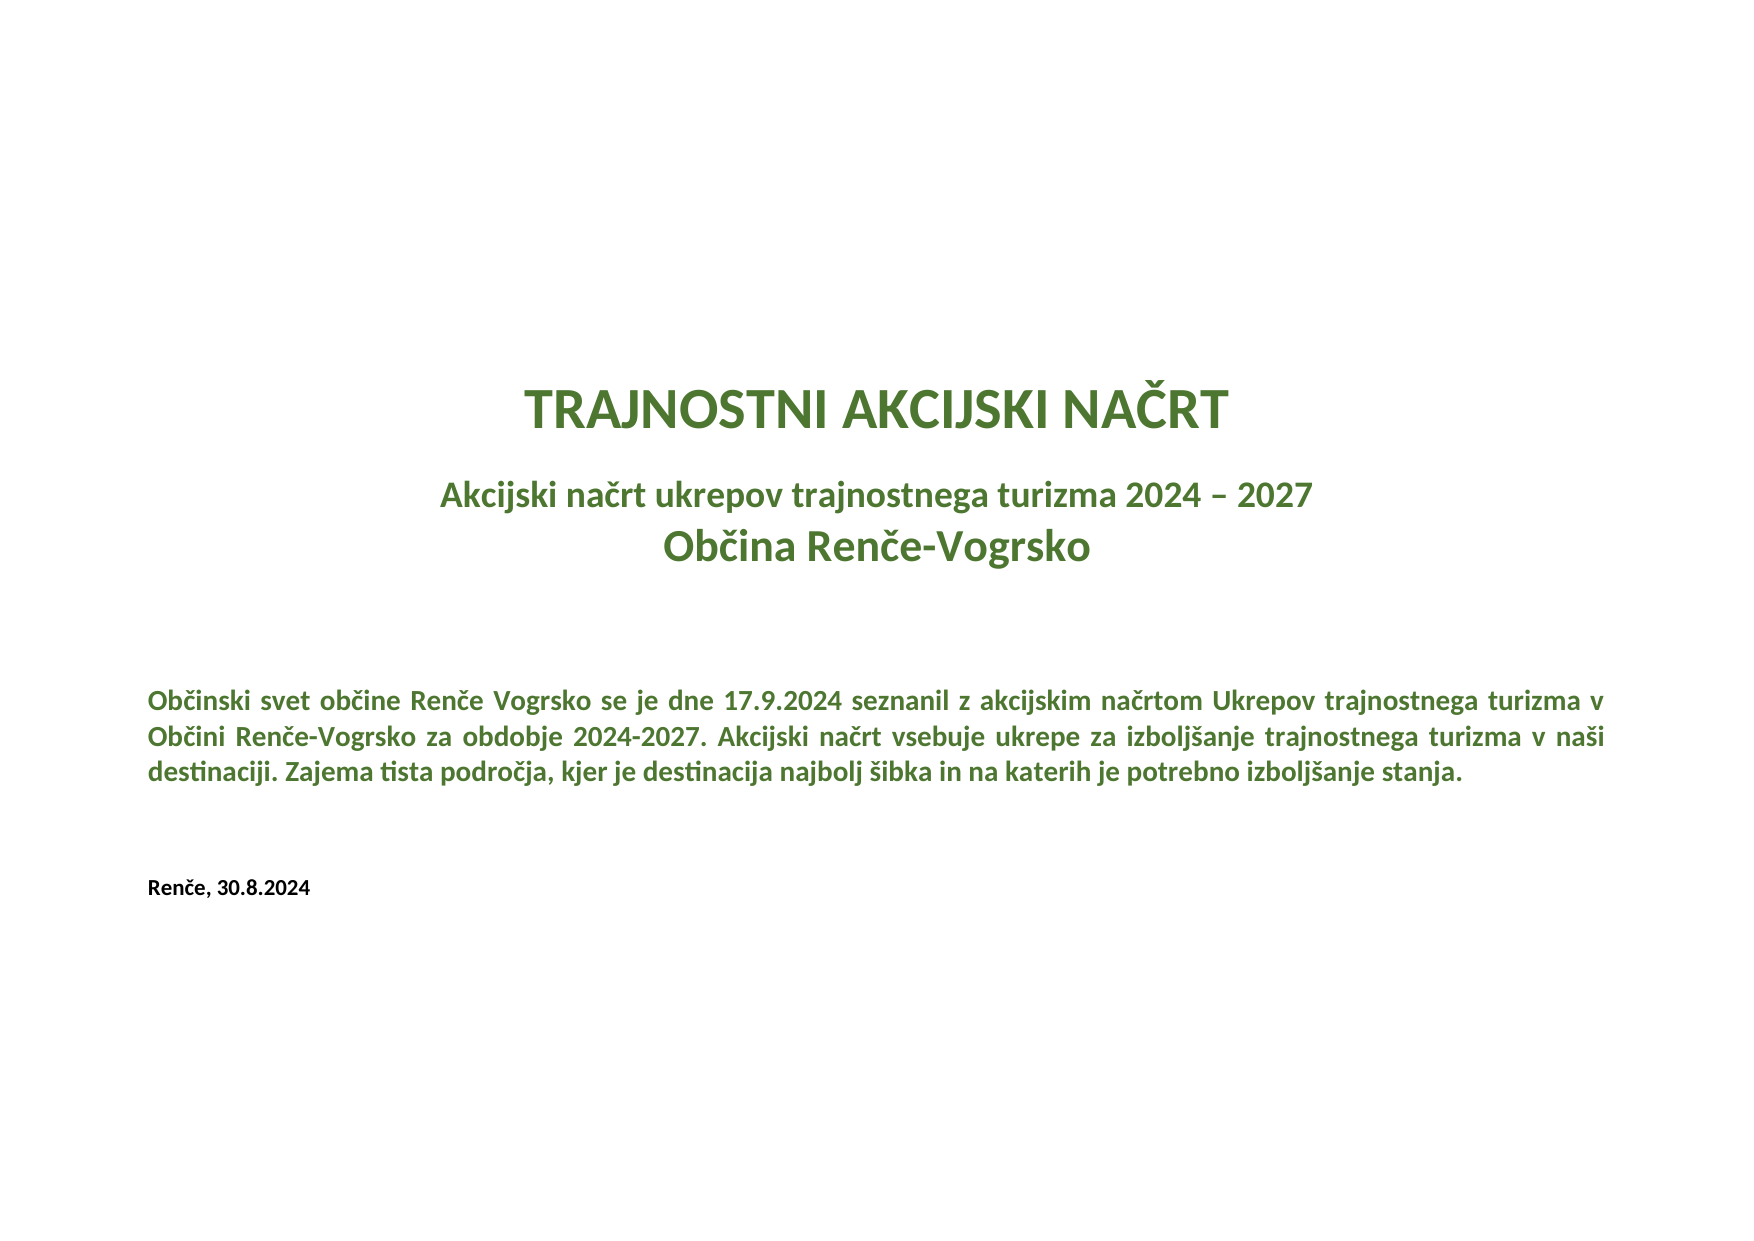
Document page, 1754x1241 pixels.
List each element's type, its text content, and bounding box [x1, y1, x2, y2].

text TRAJNOSTNI AKCIJSKI NAČRT [148, 372, 1606, 443]
text Občinski svet občine Renče Vogrsko se je dne 17.9.2024 seznanil z akcijskim načrtom Ukrepov trajnostnega turizma v Občini Renče-Vogrsko za obdobje 2024-2027. Akcijski načrt vsebuje ukrepe za izboljšanje trajnostnega turizma v naši destinaciji. Zajema tista področja, kjer je destinacija najbolj šibka in na katerih je potrebno izboljšanje stanja. [148, 682, 1606, 789]
text Občina Renče-Vogrsko [148, 517, 1606, 573]
text Akcijski načrt ukrepov trajnostnega turizma 2024 – 2027 [148, 471, 1606, 517]
text Renče, 30.8.2024 [148, 873, 1606, 901]
